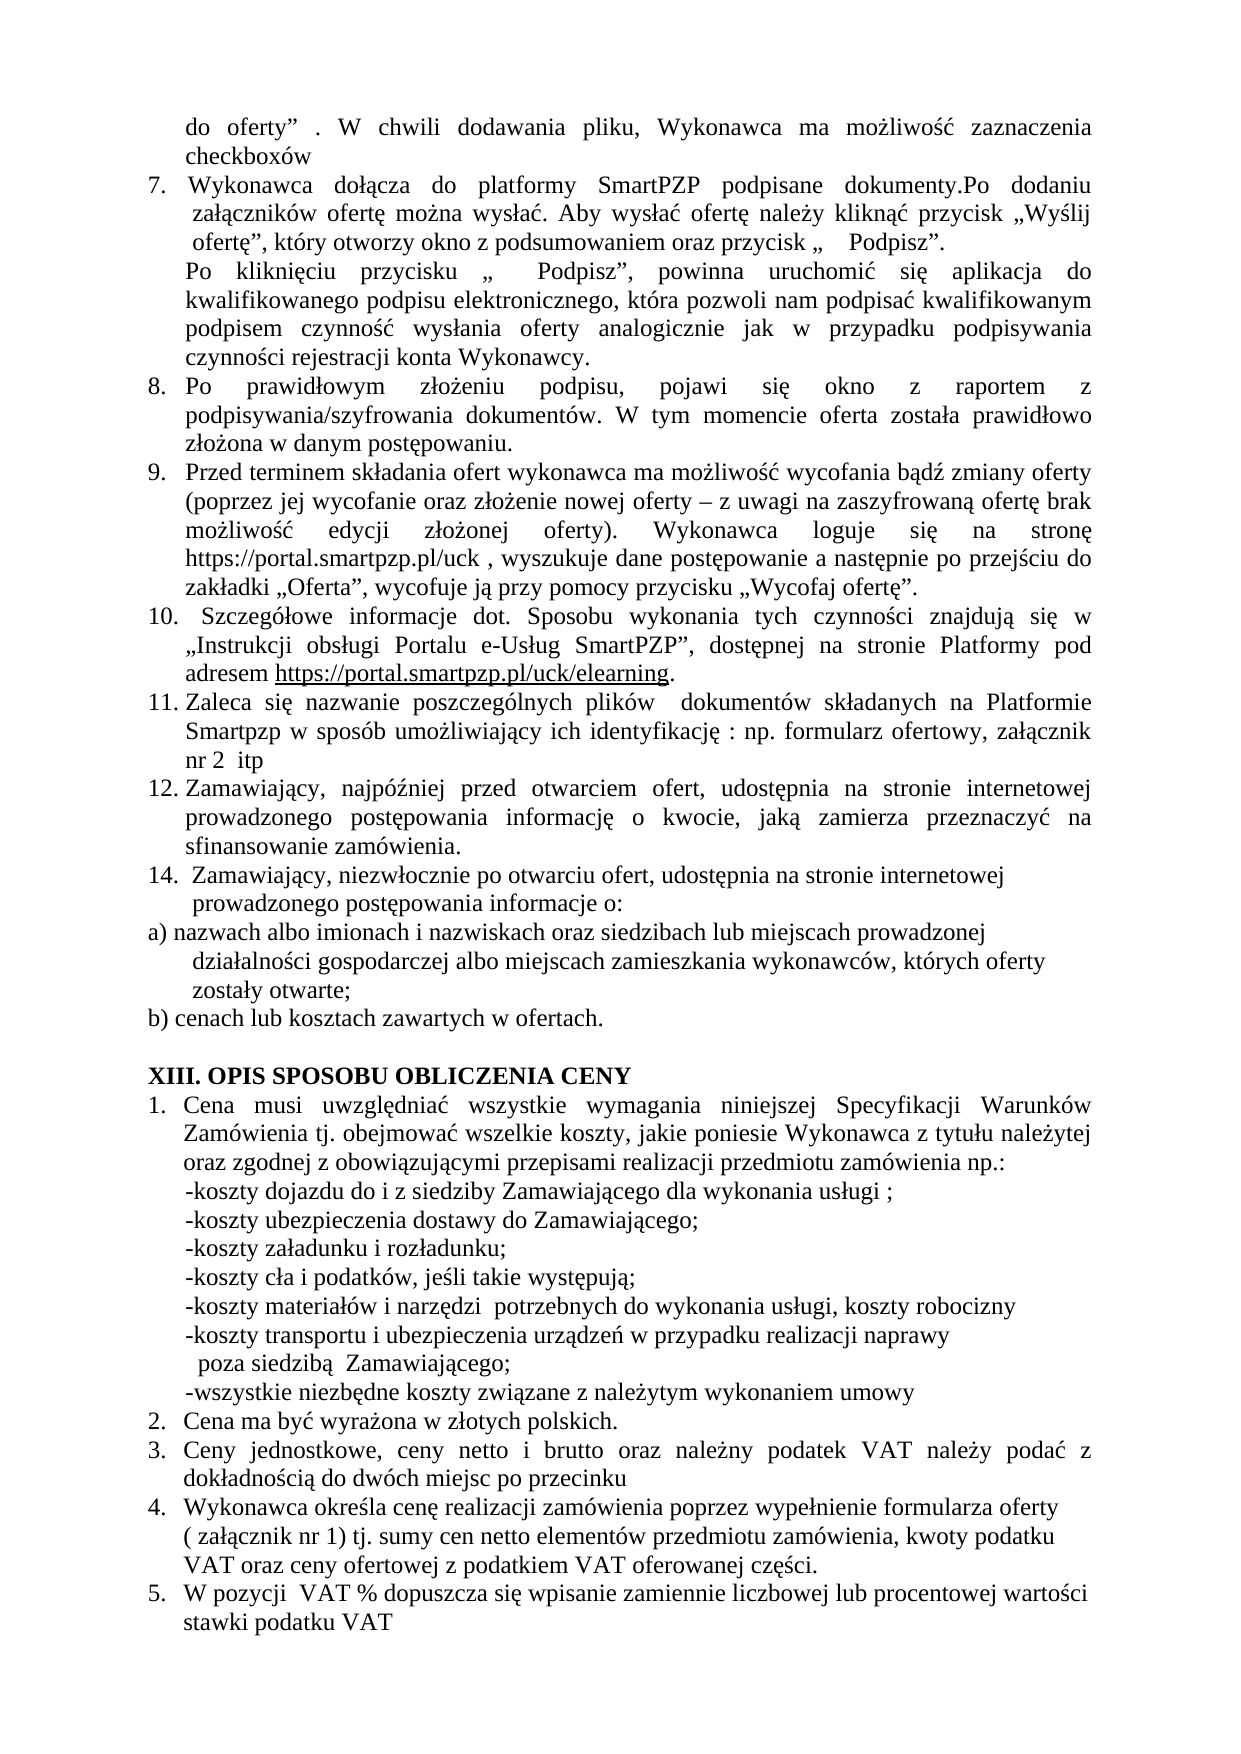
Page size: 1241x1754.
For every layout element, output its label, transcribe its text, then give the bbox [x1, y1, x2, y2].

text poza siedzibą Zamawiającego; [148, 1348, 1092, 1377]
list Szczegółowe informacje dot. Sposobu wykonania tych czynności znajdują się w „Instrukcji obsługi Portalu e-Usług SmartPZP”, dostępnej na stronie Platformy pod adresem https://portal.smartpzp.pl/uck/elearning. [148, 601, 1092, 687]
list Zamawiający, najpóźniej przed otwarciem ofert, udostępnia na stronie internetowej prowadzonego postępowania informację o kwocie, jaką zamierza przeznaczyć na sfinansowanie zamówienia. [148, 773, 1092, 860]
list Przed terminem składania ofert wykonawca ma możliwość wycofania bądź zmiany oferty (poprzez jej wycofanie oraz złożenie nowej oferty – z uwagi na zaszyfrowaną ofertę brak możliwość edycji złożonej oferty). Wykonawca loguje się na stronę https://portal.smartpzp.pl/uck , wyszukuje dane postępowanie a następnie po przejściu do zakładki „Oferta”, wycofuje ją przy pomocy przycisku „Wycofaj ofertę”. [148, 457, 1092, 601]
list W pozycji VAT % dopuszcza się wpisanie zamiennie liczbowej lub procentowej wartości stawki podatku VAT [148, 1578, 1092, 1636]
text 14. Zamawiający, niezwłocznie po otwarciu ofert, udostępnia na stronie internetowej prowadzonego postępowania informacje o: [148, 860, 1092, 917]
text -koszty transportu i ubezpieczenia urządzeń w przypadku realizacji naprawy [148, 1320, 1092, 1348]
list Cena musi uwzględniać wszystkie wymagania niniejszej Specyfikacji Warunków Zamówienia tj. obejmować wszelkie koszty, jakie poniesie Wykonawca z tytułu należytej oraz zgodnej z obowiązującymi przepisami realizacji przedmiotu zamówienia np.: [148, 1090, 1092, 1176]
text -wszystkie niezbędne koszty związane z należytym wykonaniem umowy [148, 1377, 1092, 1406]
list Wykonawca określa cenę realizacji zamówienia poprzez wypełnienie formularza oferty ( załącznik nr 1) tj. sumy cen netto elementów przedmiotu zamówienia, kwoty podatku VAT oraz ceny ofertowej z podatkiem VAT oferowanej części. [148, 1492, 1092, 1578]
text -koszty ubezpieczenia dostawy do Zamawiającego; [148, 1205, 1092, 1233]
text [185, 112, 1092, 170]
text Po kliknięciu przycisku „ Podpisz”, powinna uruchomić się aplikacja do kwalifikowanego podpisu elektronicznego, która pozwoli nam podpisać kwalifikowanym podpisem czynność wysłania oferty analogicznie jak w przypadku podpisywania czynności rejestracji konta Wykonawcy. [185, 256, 1092, 371]
text a) nazwach albo imionach i nazwiskach oraz siedzibach lub miejscach prowadzonej działalności gospodarczej albo miejscach zamieszkania wykonawców, których oferty zostały otwarte; [148, 917, 1092, 1003]
text -koszty cła i podatków, jeśli takie występują; [148, 1262, 1092, 1291]
text b) cenach lub kosztach zawartych w ofertach. [148, 1003, 1092, 1032]
text XIII. OPIS SPOSOBU OBLICZENIA CENY [148, 1061, 1092, 1090]
text 7. Wykonawca dołącza do platformy SmartPZP podpisane dokumenty.Po dodaniu załączników ofertę można wysłać. Aby wysłać ofertę należy kliknąć przycisk „Wyślij ofertę”, który otworzy okno z podsumowaniem oraz przycisk „ Podpisz”. [148, 170, 1092, 256]
text -koszty materiałów i narzędzi potrzebnych do wykonania usługi, koszty robocizny [148, 1291, 1092, 1320]
list Cena ma być wyrażona w złotych polskich. [148, 1406, 1092, 1435]
text -koszty dojazdu do i z siedziby Zamawiającego dla wykonania usługi ; [148, 1176, 1092, 1205]
list Po prawidłowym złożeniu podpisu, pojawi się okno z raportem z podpisywania/szyfrowania dokumentów. W tym momencie oferta została prawidłowo złożona w danym postępowaniu. [148, 371, 1092, 457]
text -koszty załadunku i rozładunku; [148, 1233, 1092, 1262]
list Zaleca się nazwanie poszczególnych plików dokumentów składanych na Platformie Smartpzp w sposób umożliwiający ich identyfikację : np. formularz ofertowy, załącznik nr 2 itp [148, 687, 1092, 773]
list Ceny jednostkowe, ceny netto i brutto oraz należny podatek VAT należy podać z dokładnością do dwóch miejsc po przecinku [148, 1435, 1092, 1492]
